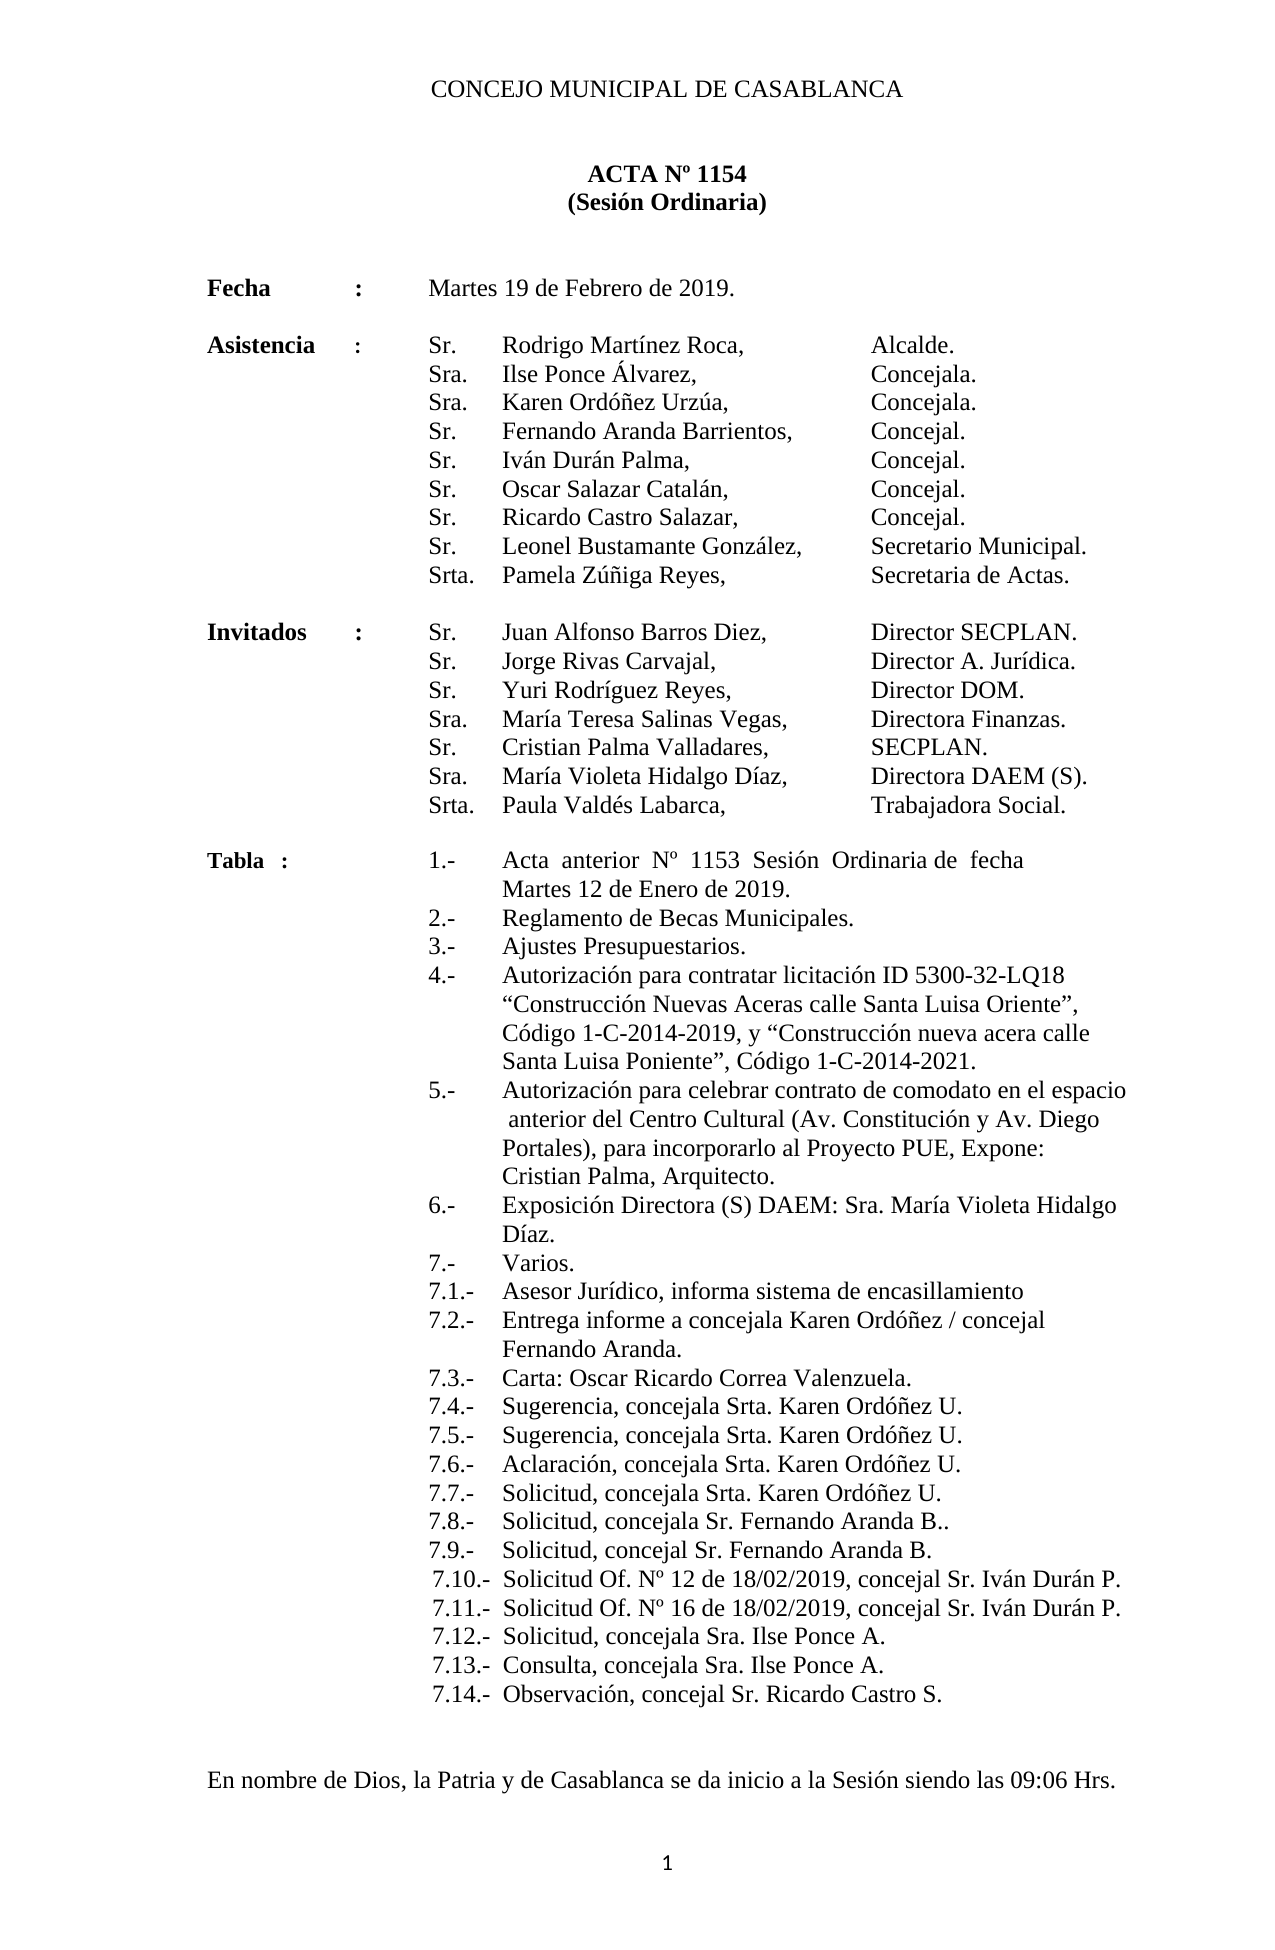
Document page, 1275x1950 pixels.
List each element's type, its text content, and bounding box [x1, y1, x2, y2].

text 5.- Autorización para celebrar contrato de comodato en el espacio [207, 1075, 1127, 1104]
text Fecha : Martes 19 de Febrero de 2019. [207, 273, 1127, 302]
text 7.7.- Solicitud, concejala Srta. Karen Ordóñez U. [207, 1478, 1127, 1506]
text 7.13.- Consulta, concejala Sra. Ilse Ponce A. [207, 1650, 1127, 1679]
text 6.- Exposición Directora (S) DAEM: Sra. María Violeta Hidalgo [207, 1190, 1127, 1219]
text 7.9.- Solicitud, concejal Sr. Fernando Aranda B. [207, 1535, 1127, 1564]
text 7.10.- Solicitud Of. Nº 12 de 18/02/2019, concejal Sr. Iván Durán P. [207, 1564, 1127, 1593]
text 7.4.- Sugerencia, concejala Srta. Karen Ordóñez U. [207, 1391, 1127, 1420]
text Srta. Paula Valdés Labarca, Trabajadora Social. [207, 790, 1137, 819]
text 4.- Autorización para contratar licitación ID 5300-32-LQ18 [207, 960, 1127, 989]
text “Construcción Nuevas Aceras calle Santa Luisa Oriente”, [207, 989, 1127, 1018]
text Sra. María Violeta Hidalgo Díaz, Directora DAEM (S). [207, 761, 1137, 790]
text Sra. María Teresa Salinas Vegas, Directora Finanzas. [207, 704, 1137, 732]
text 7.12.- Solicitud, concejala Sra. Ilse Ponce A. [207, 1621, 1127, 1650]
text Cristian Palma, Arquitecto. [428, 1161, 1127, 1190]
text Sr. Jorge Rivas Carvajal, Director A. Jurídica. [354, 646, 1137, 675]
text 7.3.- Carta: Oscar Ricardo Correa Valenzuela. [207, 1363, 1127, 1391]
text Código 1-C-2014-2019, y “Construcción nueva acera calle [207, 1018, 1127, 1046]
text Tabla : 1.- Acta anterior Nº 1153 Sesión Ordinaria de fecha [207, 845, 1127, 874]
text 7.11.- Solicitud Of. Nº 16 de 18/02/2019, concejal Sr. Iván Durán P. [207, 1593, 1127, 1621]
text Sr. Yuri Rodríguez Reyes, Director DOM. [354, 675, 1137, 704]
text Sr. Cristian Palma Valladares, SECPLAN. [207, 732, 1137, 761]
text Díaz. [207, 1219, 1127, 1248]
text 3.- Ajustes Presupuestarios. [207, 931, 1127, 960]
text 7.2.- Entrega informe a concejala Karen Ordóñez / concejal [207, 1305, 1127, 1334]
text 7.- Varios. [207, 1248, 1127, 1276]
text 7.8.- Solicitud, concejala Sr. Fernando Aranda B.. [207, 1506, 1127, 1535]
text Srta. Pamela Zúñiga Reyes, Secretaria de Actas. [207, 560, 1127, 589]
text Sra. Karen Ordóñez Urzúa, Concejala. [207, 387, 1127, 416]
text Sr. Oscar Salazar Catalán, Concejal. [207, 474, 1127, 502]
text Portales), para incorporarlo al Proyecto PUE, Expone: [428, 1133, 1127, 1161]
text 7.6.- Aclaración, concejala Srta. Karen Ordóñez U. [207, 1449, 1127, 1478]
text En nombre de Dios, la Patria y de Casablanca se da inicio a la Sesión siendo las 09:06 Hrs. [207, 1765, 1127, 1794]
text Sr. Fernando Aranda Barrientos, Concejal. [207, 416, 1127, 445]
text Santa Luisa Poniente”, Código 1-C-2014-2021. [207, 1046, 1127, 1075]
text 7.5.- Sugerencia, concejala Srta. Karen Ordóñez U. [207, 1420, 1127, 1449]
text ACTA Nº 1154 [207, 159, 1127, 187]
text Sr. Iván Durán Palma, Concejal. [207, 445, 1127, 474]
text Sr. Ricardo Castro Salazar, Concejal. [207, 502, 1127, 531]
text (Sesión Ordinaria) [207, 187, 1127, 216]
text Martes 12 de Enero de 2019. 2.- Reglamento de Becas Municipales. [207, 874, 1127, 931]
text 7.14.- Observación, concejal Sr. Ricardo Castro S. [207, 1679, 1127, 1708]
text Asistencia : Sr. Rodrigo Martínez Roca, Alcalde. Sra. Ilse Ponce Álvarez, Concejala. [207, 302, 1127, 387]
text Sr. Leonel Bustamante González, Secretario Municipal. [207, 531, 1127, 560]
text anterior del Centro Cultural (Av. Constitución y Av. Diego [428, 1104, 1127, 1133]
text Invitados : Sr. Juan Alfonso Barros Diez, Director SECPLAN. [207, 617, 1137, 646]
text Fernando Aranda. [207, 1334, 1127, 1363]
text 7.1.- Asesor Jurídico, informa sistema de encasillamiento [207, 1276, 1127, 1305]
